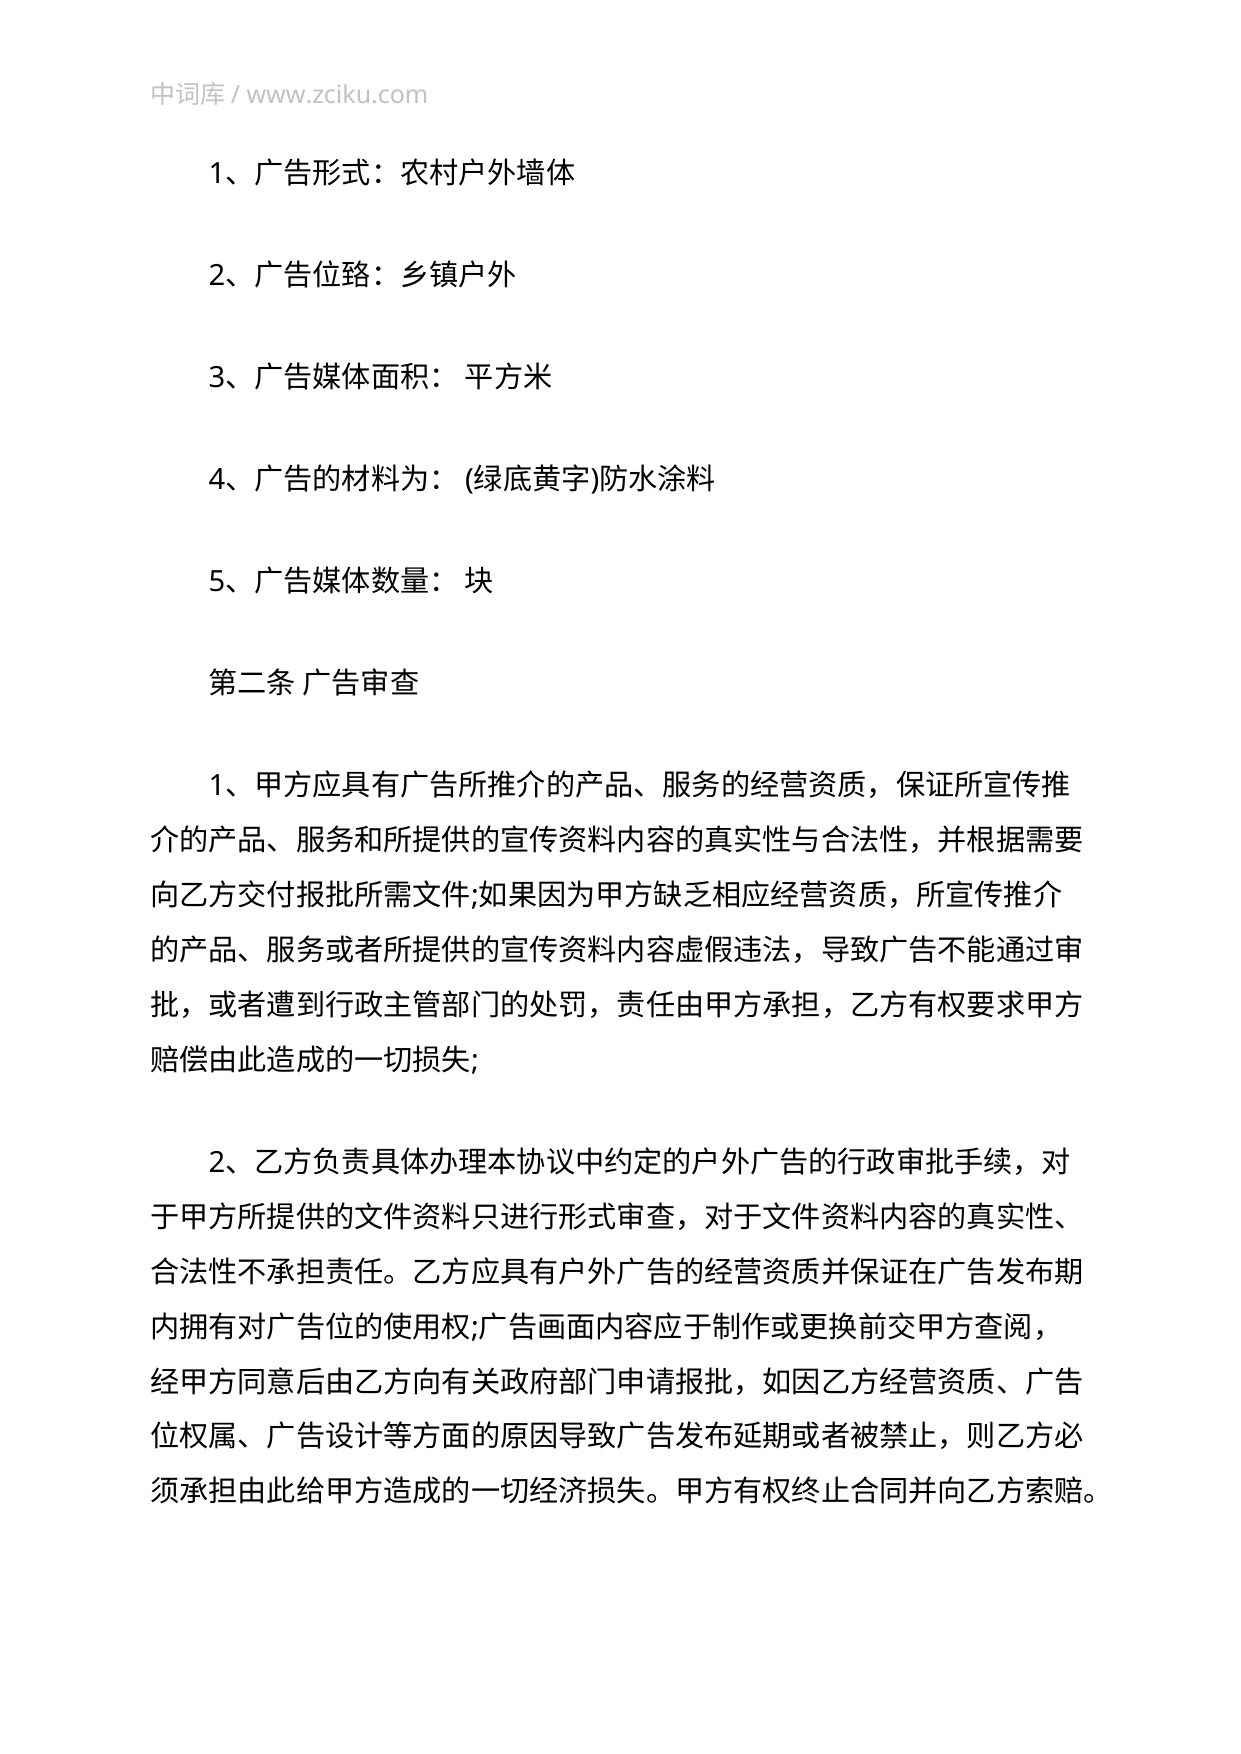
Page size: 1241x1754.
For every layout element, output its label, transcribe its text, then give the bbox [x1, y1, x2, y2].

text 第二条 广告审查 [150, 660, 1090, 702]
text 1、甲方应具有广告所推介的产品、服务的经营资质，保证所宣传推介的产品、服务和所提供的宣传资料内容的真实性与合法性，并根据需要向乙方交付报批所需文件;如果因为甲方缺乏相应经营资质，所宣传推介的产品、服务或者所提供的宣传资料内容虚假违法，导致广告不能通过审批，或者遭到行政主管部门的处罚，责任由甲方承担，乙方有权要求甲方赔偿由此造成的一切损失; [150, 762, 1090, 1079]
text 1、广告形式：农村户外墙体 [150, 150, 1090, 192]
text 3、广告媒体面积： 平方米 [150, 354, 1090, 396]
text 5、广告媒体数量： 块 [150, 558, 1090, 600]
text 4、广告的材料为： (绿底黄字)防水涂料 [150, 456, 1090, 498]
text 2、乙方负责具体办理本协议中约定的户外广告的行政审批手续，对于甲方所提供的文件资料只进行形式审查，对于文件资料内容的真实性、合法性不承担责任。乙方应具有户外广告的经营资质并保证在广告发布期内拥有对广告位的使用权;广告画面内容应于制作或更换前交甲方查阅，经甲方同意后由乙方向有关政府部门申请报批，如因乙方经营资质、广告位权属、广告设计等方面的原因导致广告发布延期或者被禁止，则乙方必须承担由此给甲方造成的一切经济损失。甲方有权终止合同并向乙方索赔。 [150, 1138, 1090, 1510]
text 2、广告位臵：乡镇户外 [150, 252, 1090, 294]
